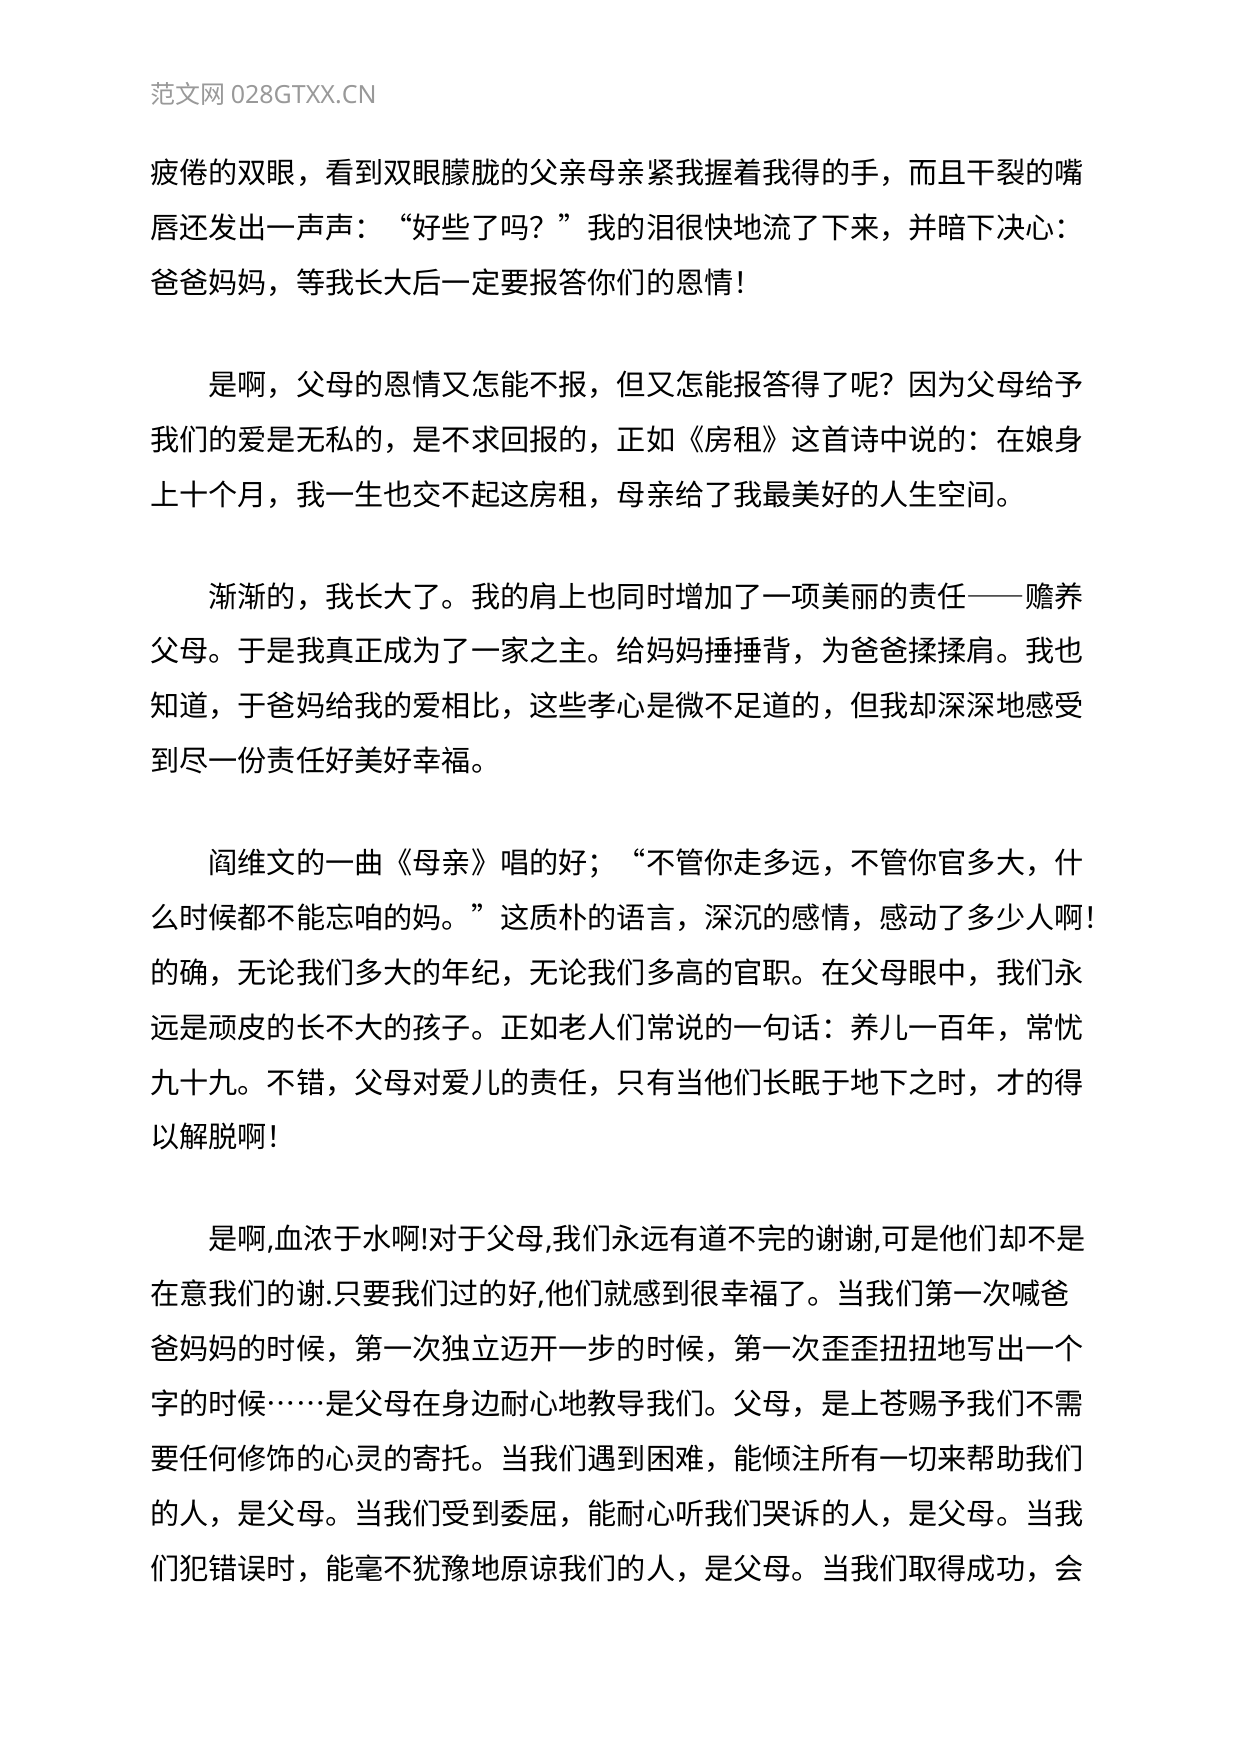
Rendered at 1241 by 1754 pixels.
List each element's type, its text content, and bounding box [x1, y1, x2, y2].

text 渐渐的，我长大了。我的肩上也同时增加了一项美丽的责任——赡养父母。于是我真正成为了一家之主。给妈妈捶捶背，为爸爸揉揉肩。我也知道，于爸妈给我的爱相比，这些孝心是微不足道的，但我却深深地感受到尽一份责任好美好幸福。 [150, 573, 1090, 780]
text 是啊，父母的恩情又怎能不报，但又怎能报答得了呢？因为父母给予我们的爱是无私的，是不求回报的，正如《房租》这首诗中说的：在娘身上十个月，我一生也交不起这房租，母亲给了我最美好的人生空间。 [150, 362, 1090, 514]
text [150, 1216, 1090, 1588]
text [150, 150, 1090, 302]
text 阎维文的一曲《母亲》唱的好；“不管你走多远，不管你官多大，什么时候都不能忘咱的妈。”这质朴的语言，深沉的感情，感动了多少人啊！的确，无论我们多大的年纪，无论我们多高的官职。在父母眼中，我们永远是顽皮的长不大的孩子。正如老人们常说的一句话：养儿一百年，常忧九十九。不错，父母对爱儿的责任，只有当他们长眠于地下之时，才的得以解脱啊！ [150, 839, 1090, 1156]
